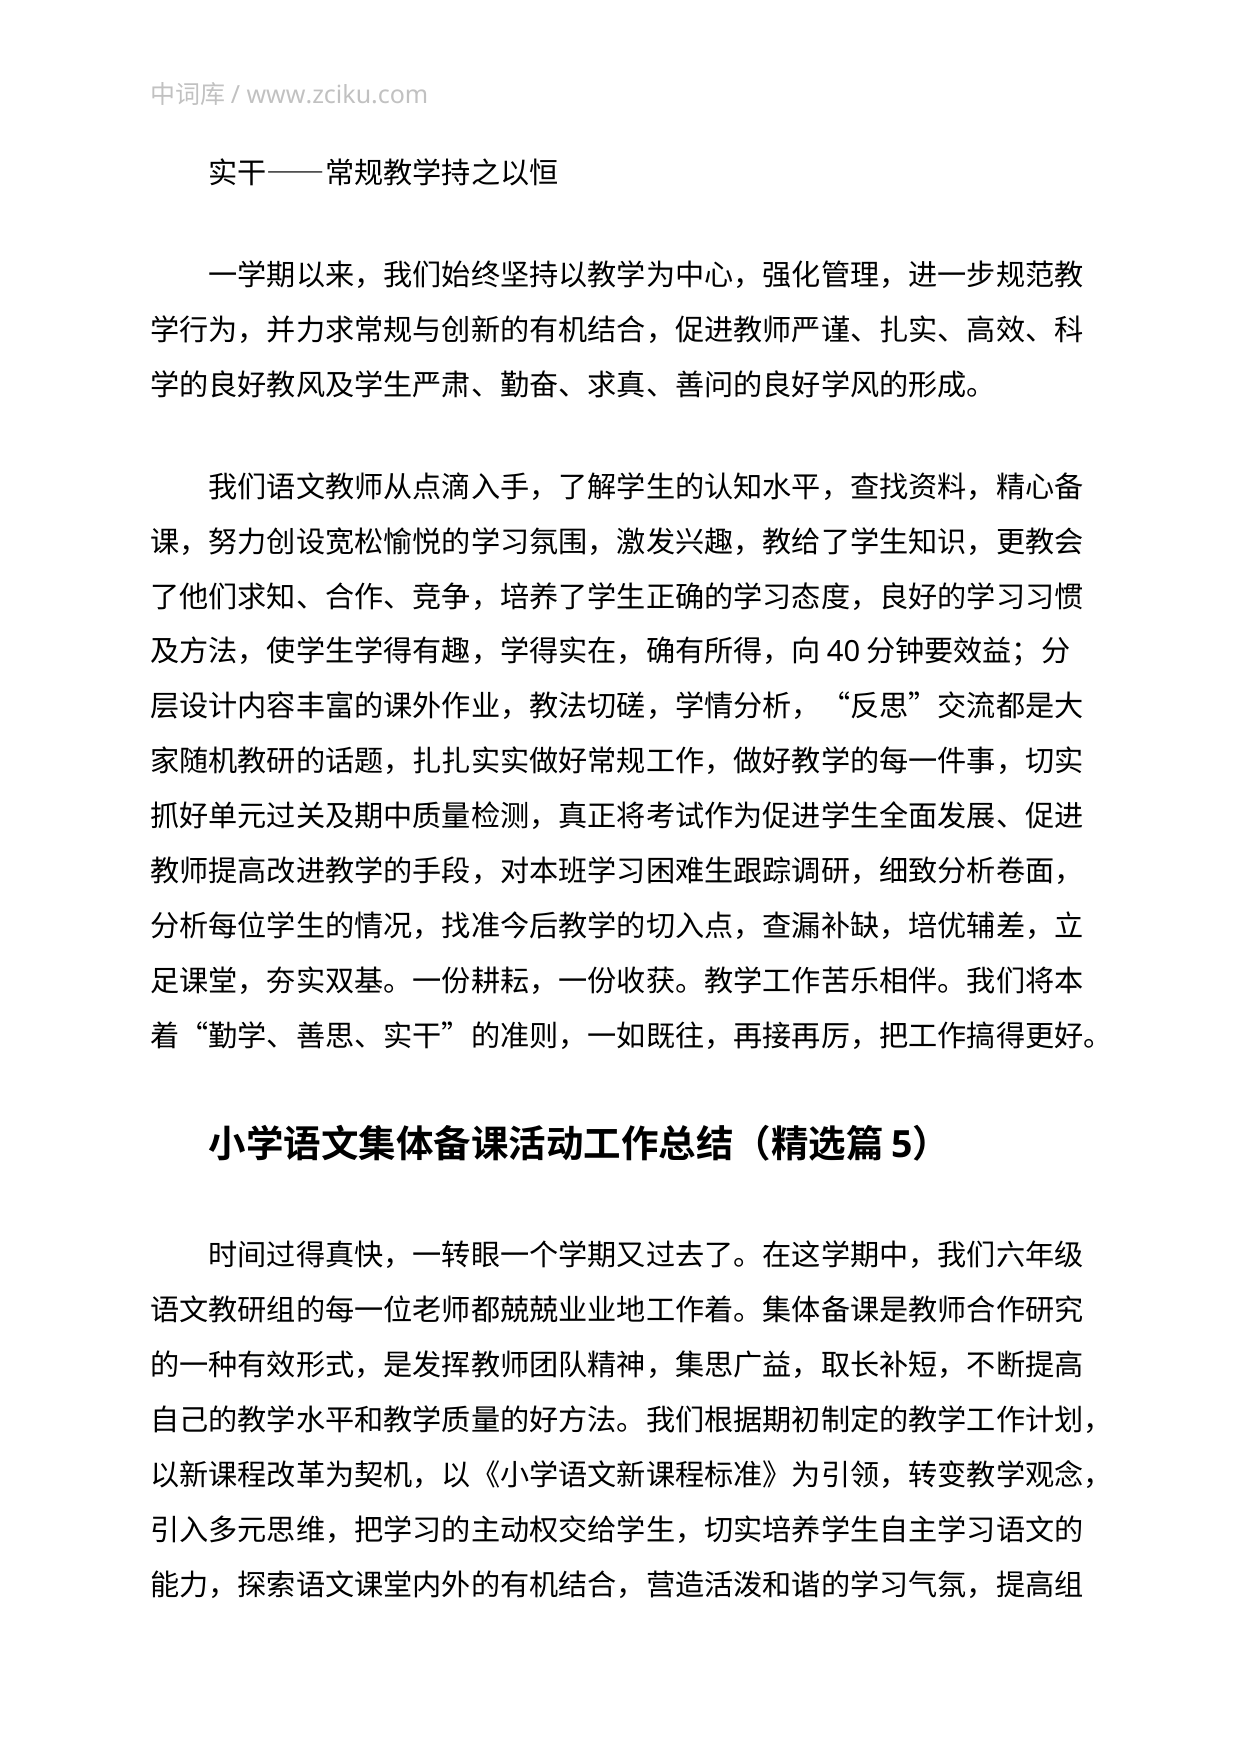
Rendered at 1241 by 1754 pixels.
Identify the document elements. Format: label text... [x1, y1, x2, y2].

text 一学期以来，我们始终坚持以教学为中心，强化管理，进一步规范教学行为，并力求常规与创新的有机结合，促进教师严谨、扎实、高效、科学的良好教风及学生严肃、勤奋、求真、善问的良好学风的形成。 [150, 252, 1090, 404]
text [150, 1232, 1090, 1603]
text 小学语文集体备课活动工作总结（精选篇5） [150, 1114, 1090, 1169]
text 我们语文教师从点滴入手，了解学生的认知水平，查找资料，精心备课，努力创设宽松愉悦的学习氛围，激发兴趣，教给了学生知识，更教会了他们求知、合作、竞争，培养了学生正确的学习态度，良好的学习习惯及方法，使学生学得有趣，学得实在，确有所得，向40分钟要效益；分层设计内容丰富的课外作业，教法切磋，学情分析，“反思”交流都是大家随机教研的话题，扎扎实实做好常规工作，做好教学的每一件事，切实抓好单元过关及期中质量检测，真正将考试作为促进学生全面发展、促进教师提高改进教学的手段，对本班学习困难生跟踪调研，细致分析卷面，分析每位学生的情况，找准今后教学的切入点，查漏补缺，培优辅差，立足课堂，夯实双基。一份耕耘，一份收获。教学工作苦乐相伴。我们将本着“勤学、善思、实干”的准则，一如既往，再接再厉，把工作搞得更好。 [150, 463, 1090, 1055]
text 实干——常规教学持之以恒 [150, 150, 1090, 192]
